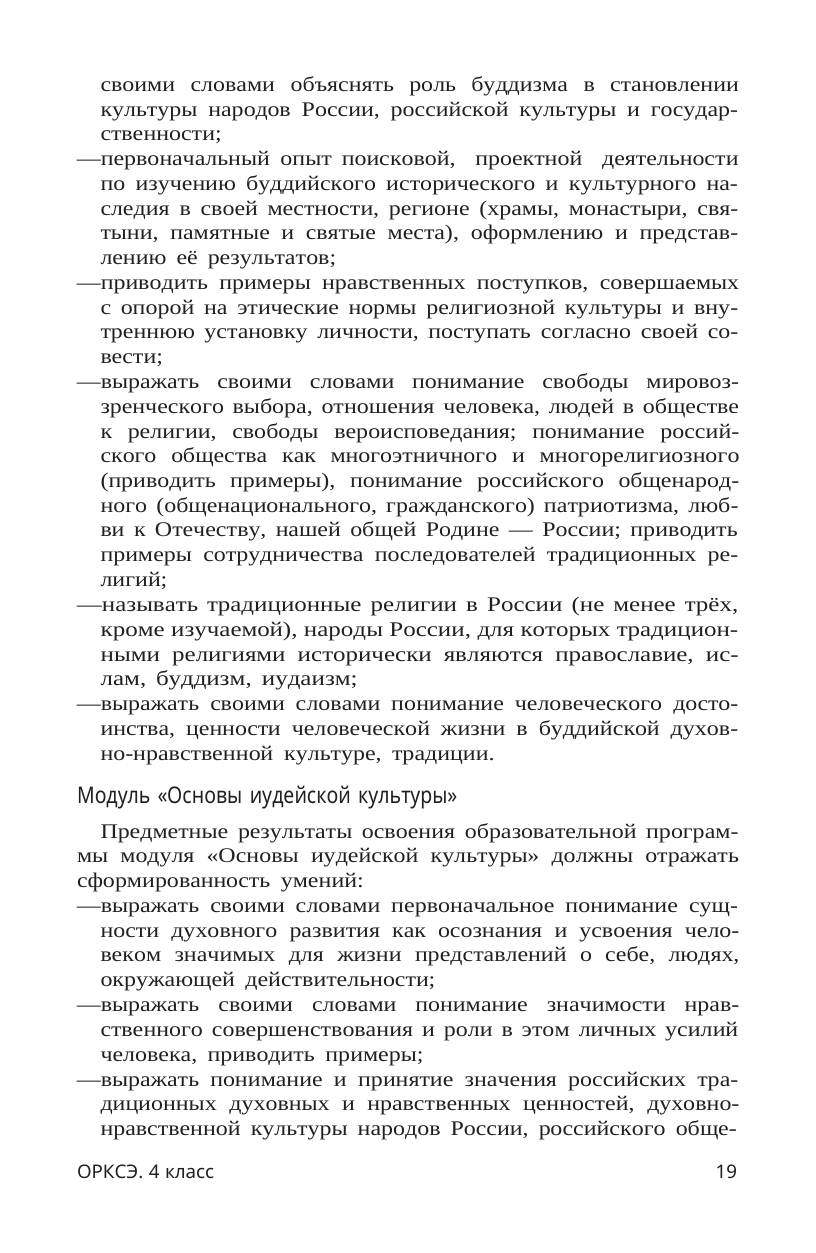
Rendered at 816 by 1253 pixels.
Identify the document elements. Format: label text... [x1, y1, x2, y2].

text Предметные результаты освоения образовательной програм- мы модуля «Основы иудейской культуры» должны отражать сформированность умений: [77, 819, 739, 892]
text —выражать своими словами первоначальное понимание сущ- ности духовного развития как осознания и усвоения чело- веком значимых для жизни представлений о себе, людях, окружающей действительности; [77, 893, 739, 991]
text —приводить примеры нравственных поступков, совершаемых с опорой на этические нормы религиозной культуры и вну- треннюю установку личности, поступать согласно своей со- вести; [77, 270, 739, 368]
text —выражать своими словами понимание свободы мировоз- зренческого выбора, отношения человека, людей в обществе к религии, свободы вероисповедания; понимание россий- ского общества как многоэтничного и многорелигиозного (приводить примеры), понимание российского общенарод- ного (общенационального, гражданского) патриотизма, люб- ви к Отечеству, нашей общей Родине — России; приводить примеры сотрудничества последователей традиционных ре- лигий; [77, 369, 739, 591]
text —выражать своими словами понимание значимости нрав- ственного совершенствования и роли в этом личных усилий человека, приводить примеры; [77, 992, 739, 1066]
text своими словами объяснять роль буддизма в становлении культуры народов России, российской культуры и государ- ственности; [100, 72, 739, 145]
text —выражать своими словами понимание человеческого досто- инства, ценности человеческой жизни в буддийской духов- но-нравственной культуре, традиции. [77, 691, 739, 765]
subtitle Модуль «Основы иудейской культуры» [77, 779, 751, 811]
text —называть традиционные религии в России (не менее трёх, кроме изучаемой), народы России, для которых традицион- ными религиями исторически являются православие, ис- лам, буддизм, иудаизм; [77, 592, 739, 690]
text —выражать понимание и принятие значения российских тра- диционных духовных и нравственных ценностей, духовно- нравственной культуры народов России, российского обще- [77, 1067, 739, 1140]
text —первоначальный опыт поисковой, проектной деятельности по изучению буддийского исторического и культурного на- следия в своей местности, регионе (храмы, монастыри, свя- тыни, памятные и святые места), оформлению и представ- лению её результатов; [77, 146, 739, 269]
text ОРКСЭ. 4 класс 19 [77, 1159, 751, 1184]
